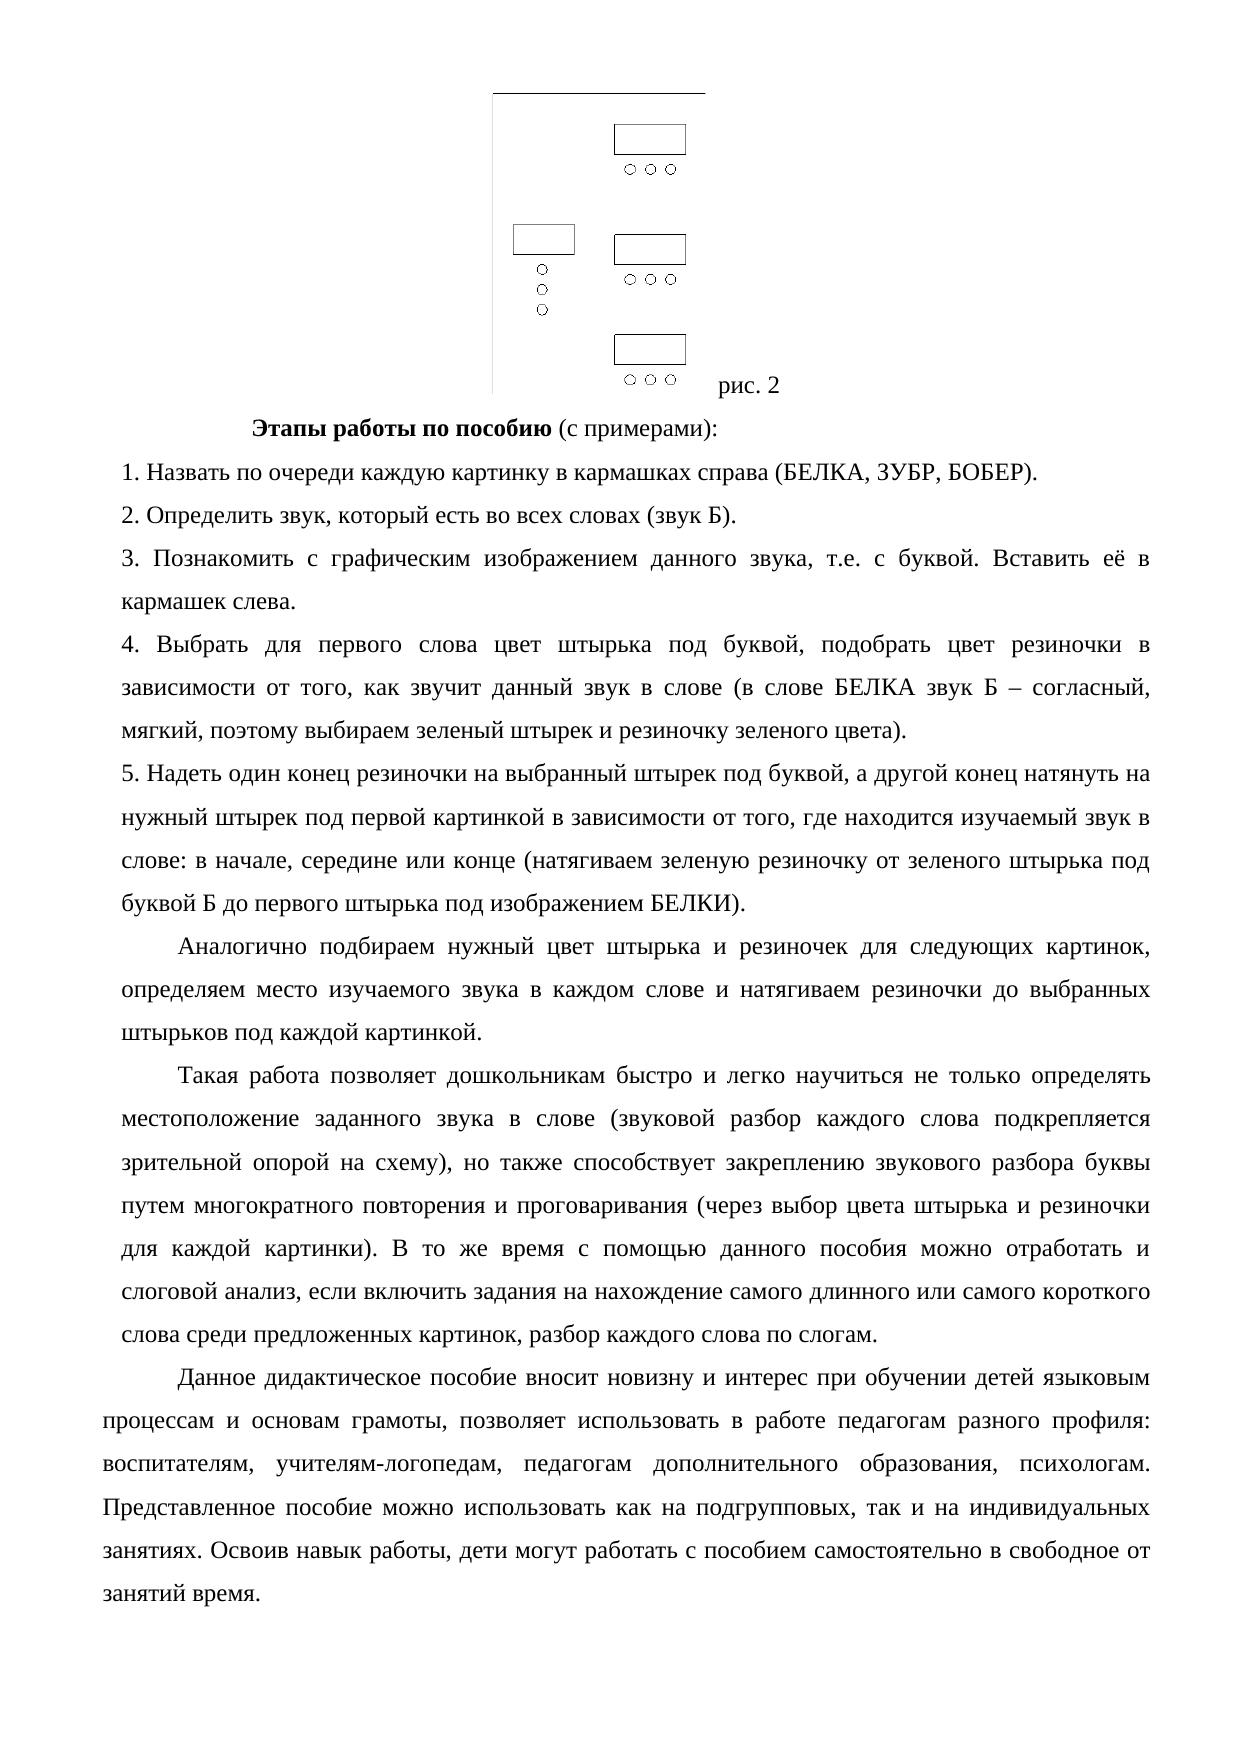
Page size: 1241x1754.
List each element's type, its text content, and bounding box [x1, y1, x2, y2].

text Данное дидактическое пособие вносит новизну и интерес при обучении детей языковым процессам и основам грамоты, позволяет использовать в работе педагогам разного профиля: воспитателям, учителям-логопедам, педагогам дополнительного образования, психологам. Представленное пособие можно использовать как на подгрупповых, так и на индивидуальных занятиях. Освоив навык работы, дети могут работать с пособием самостоятельно в свободное от занятий время. [102, 1362, 1152, 1607]
text 3. Познакомить с графическим изображением данного звука, т.е. с буквой. Вставить её в кармашек слева. [121, 543, 1152, 615]
text Аналогично подбираем нужный цвет штырька и резиночек для следующих картинок, определяем место изучаемого звука в каждом слове и натягиваем резиночки до выбранных штырьков под каждой картинкой. [121, 931, 1152, 1046]
text 5. Надеть один конец резиночки на выбранный штырек под буквой, а другой конец натянуть на нужный штырек под первой картинкой в зависимости от того, где находится изучаемый звук в слове: в начале, середине или конце (натягиваем зеленую резиночку от зеленого штырька под буквой Б до первого штырька под изображением БЕЛКИ). [121, 758, 1152, 917]
text 1. Назвать по очереди каждую картинку в кармашках справа (БЕЛКА, ЗУБР, БОБЕР). [121, 457, 1152, 485]
text Такая работа позволяет дошкольникам быстро и легко научиться не только определять местоположение заданного звука в слове (звуковой разбор каждого слова подкрепляется зрительной опорой на схему), но также способствует закреплению звукового разбора буквы путем многократного повторения и проговаривания (через выбор цвета штырька и резиночки для каждой картинки). В то же время с помощью данного пособия можно отработать и слоговой анализ, если включить задания на нахождение самого длинного или самого короткого слова среди предложенных картинок, разбор каждого слова по слогам. [121, 1060, 1152, 1348]
text Этапы работы по пособию (с примерами): [121, 413, 1152, 442]
text 2. Определить звук, который есть во всех словах (звук Б). [121, 500, 1152, 528]
text рис. 2 [121, 94, 1152, 399]
text 4. Выбрать для первого слова цвет штырька под буквой, подобрать цвет резиночки в зависимости от того, как звучит данный звук в слове (в слове БЕЛКА звук Б – согласный, мягкий, поэтому выбираем зеленый штырек и резиночку зеленого цвета). [121, 629, 1152, 744]
